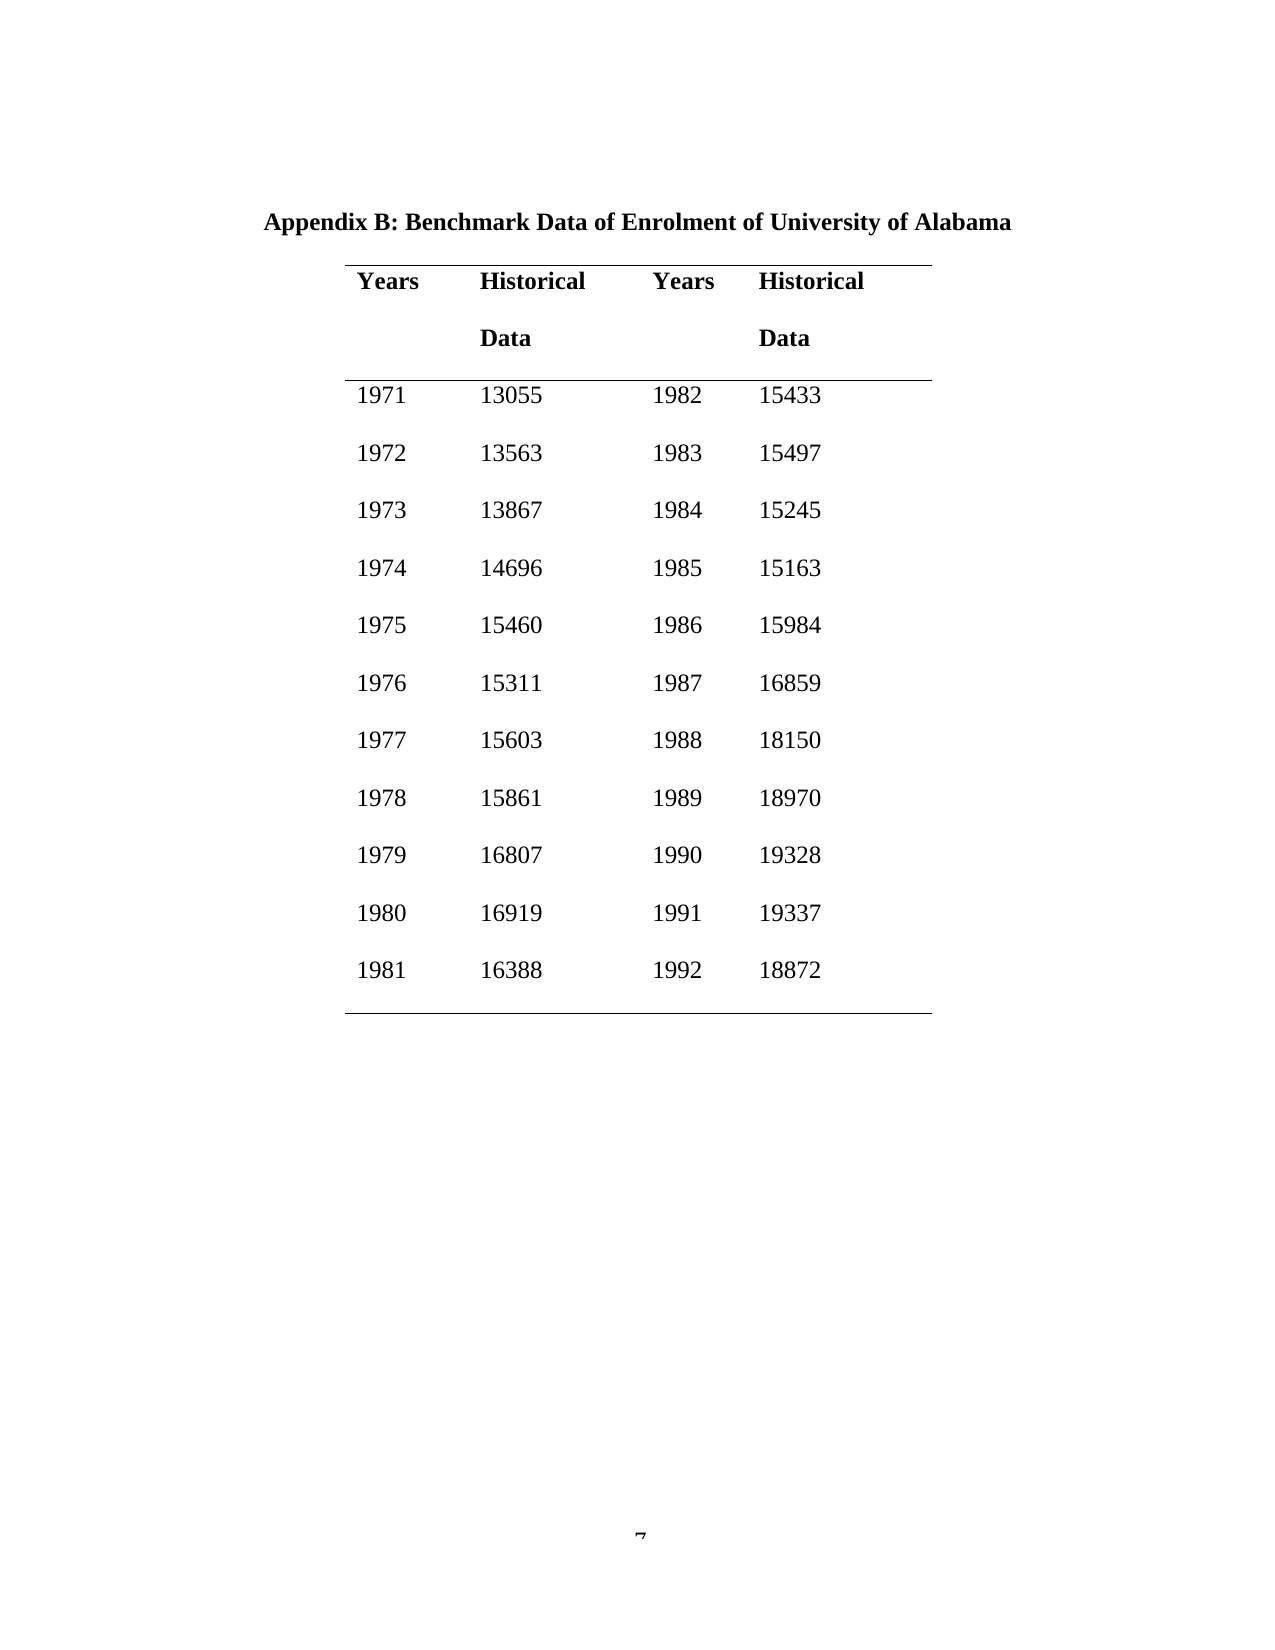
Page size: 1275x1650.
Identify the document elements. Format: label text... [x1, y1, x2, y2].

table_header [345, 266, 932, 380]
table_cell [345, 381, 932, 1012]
subtitle Appendix B: Benchmark Data of Enrolment of University of Alabama [137, 207, 1137, 236]
